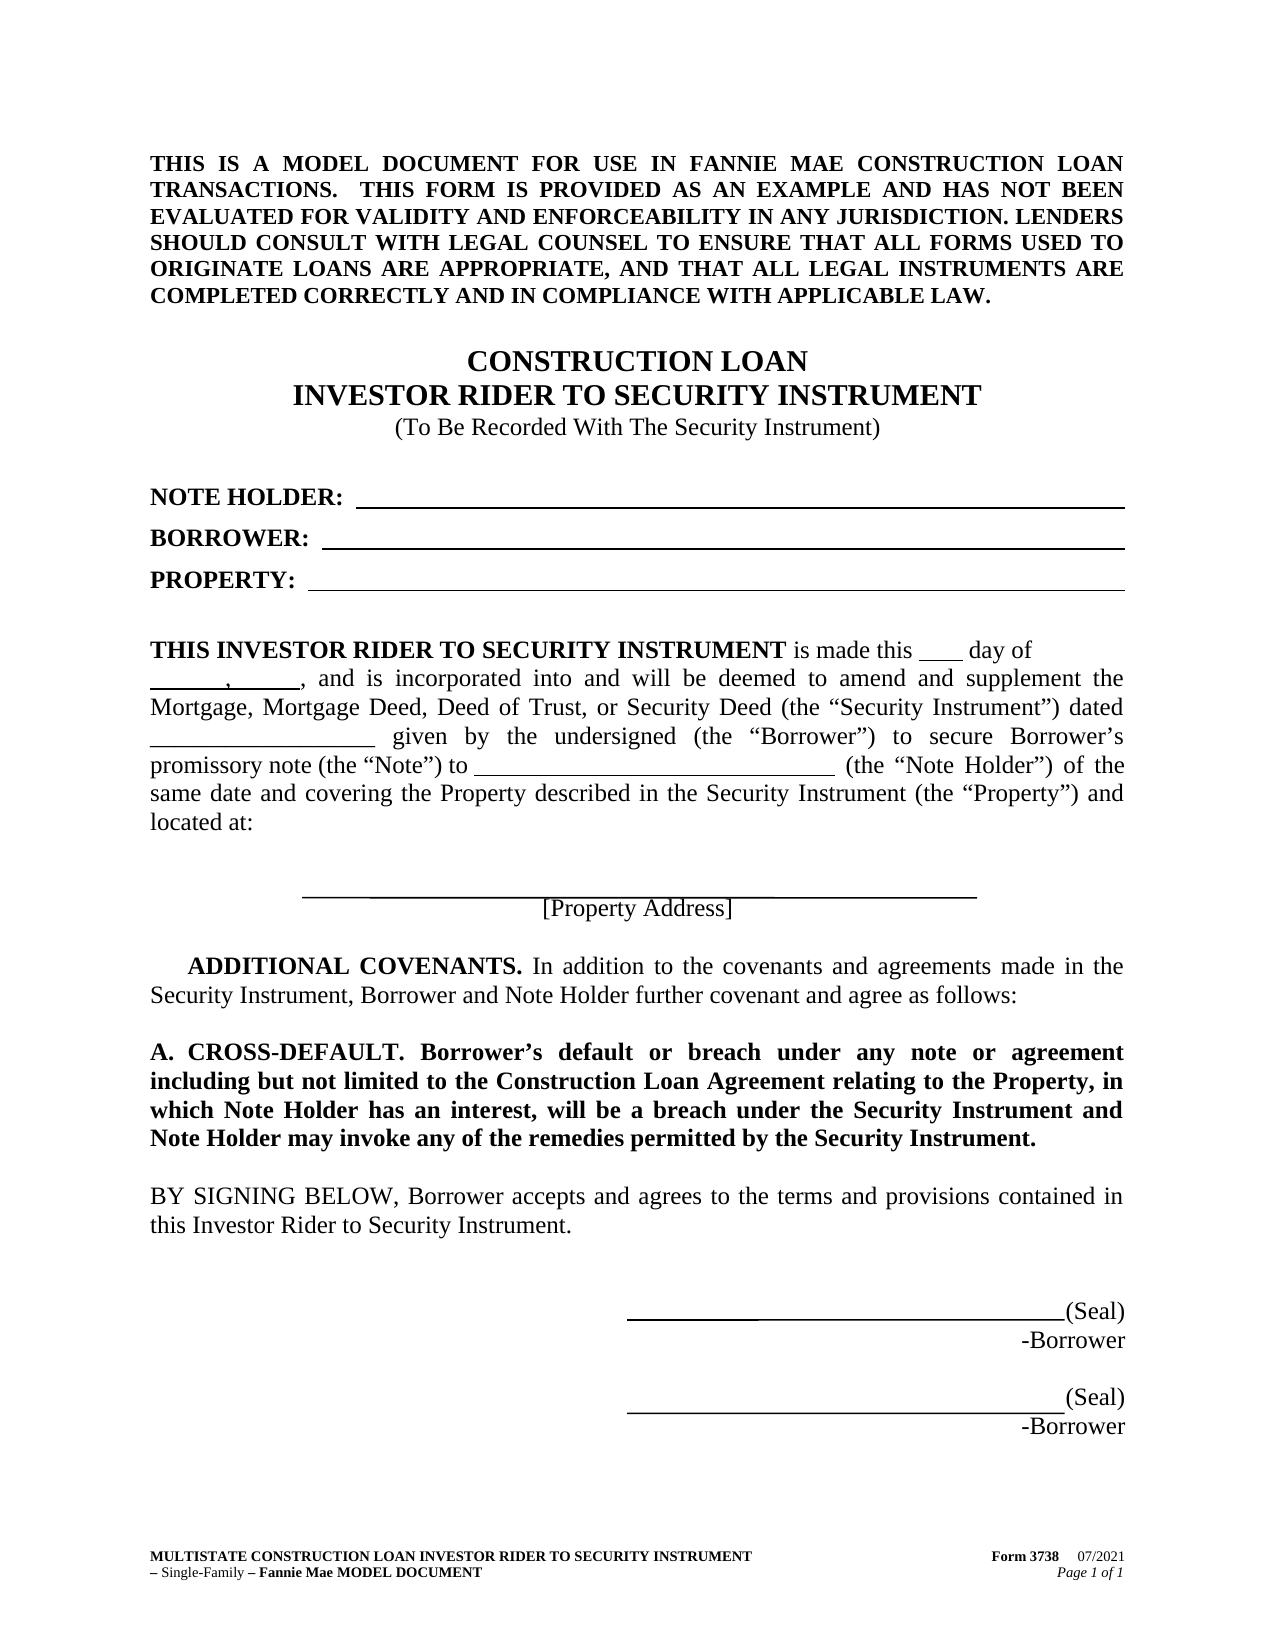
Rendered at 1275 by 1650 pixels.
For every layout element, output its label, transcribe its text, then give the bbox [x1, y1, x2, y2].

text BY SIGNING BELOW, Borrower accepts and agrees to the terms and provisions contained in this Investor Rider to Security Instrument. [150, 1181, 1125, 1238]
text CONSTRUCTION LOAN [150, 343, 1125, 377]
text (Seal) [150, 1296, 1125, 1325]
text -Borrower [150, 1411, 1125, 1440]
text THIS INVESTOR RIDER TO SECURITY INSTRUMENT is made this day of , , and is incorporated into and will be deemed to amend and supplement the Mortgage, Mortgage Deed, Deed of Trust, or Security Deed (the “Security Instrument”) dated __________________ given by the undersigned (the “Borrower”) to secure Borrower’s promissory note (the “Note”) to (the “Note Holder”) of the same date and covering the Property described in the Security Instrument (the “Property”) and located at: [150, 635, 1125, 836]
text [Property Address] [150, 893, 1125, 922]
text -Borrower [150, 1325, 1125, 1353]
text BORROWER: [150, 523, 1125, 552]
text PROPERTY: [150, 565, 1125, 593]
text ADDITIONAL COVENANTS. In addition to the covenants and agreements made in the Security Instrument, Borrower and Note Holder further covenant and agree as follows: [150, 951, 1125, 1008]
text A. CROSS-DEFAULT. Borrower’s default or breach under any note or agreement including but not limited to the Construction Loan Agreement relating to the Property, in which Note Holder has an interest, will be a breach under the Security Instrument and Note Holder may invoke any of the remedies permitted by the Security Instrument. [150, 1037, 1125, 1152]
text THIS IS A MODEL DOCUMENT FOR USE IN FANNIE MAE CONSTRUCTION LOAN TRANSACTIONS. THIS FORM IS PROVIDED AS AN EXAMPLE AND HAS NOT BEEN EVALUATED FOR VALIDITY AND ENFORCEABILITY IN ANY JURISDICTION. LENDERS SHOULD CONSULT WITH LEGAL COUNSEL TO ENSURE THAT ALL FORMS USED TO ORIGINATE LOANS ARE APPROPRIATE, AND THAT ALL LEGAL INSTRUMENTS ARE COMPLETED CORRECTLY AND IN COMPLIANCE WITH APPLICABLE LAW. [150, 150, 1125, 308]
text (Seal) [150, 1382, 1125, 1411]
text (To Be Recorded With The Security Instrument) [150, 412, 1125, 441]
text NOTE HOLDER: [150, 482, 1125, 511]
text INVESTOR RIDER TO SECURITY INSTRUMENT [150, 377, 1125, 412]
